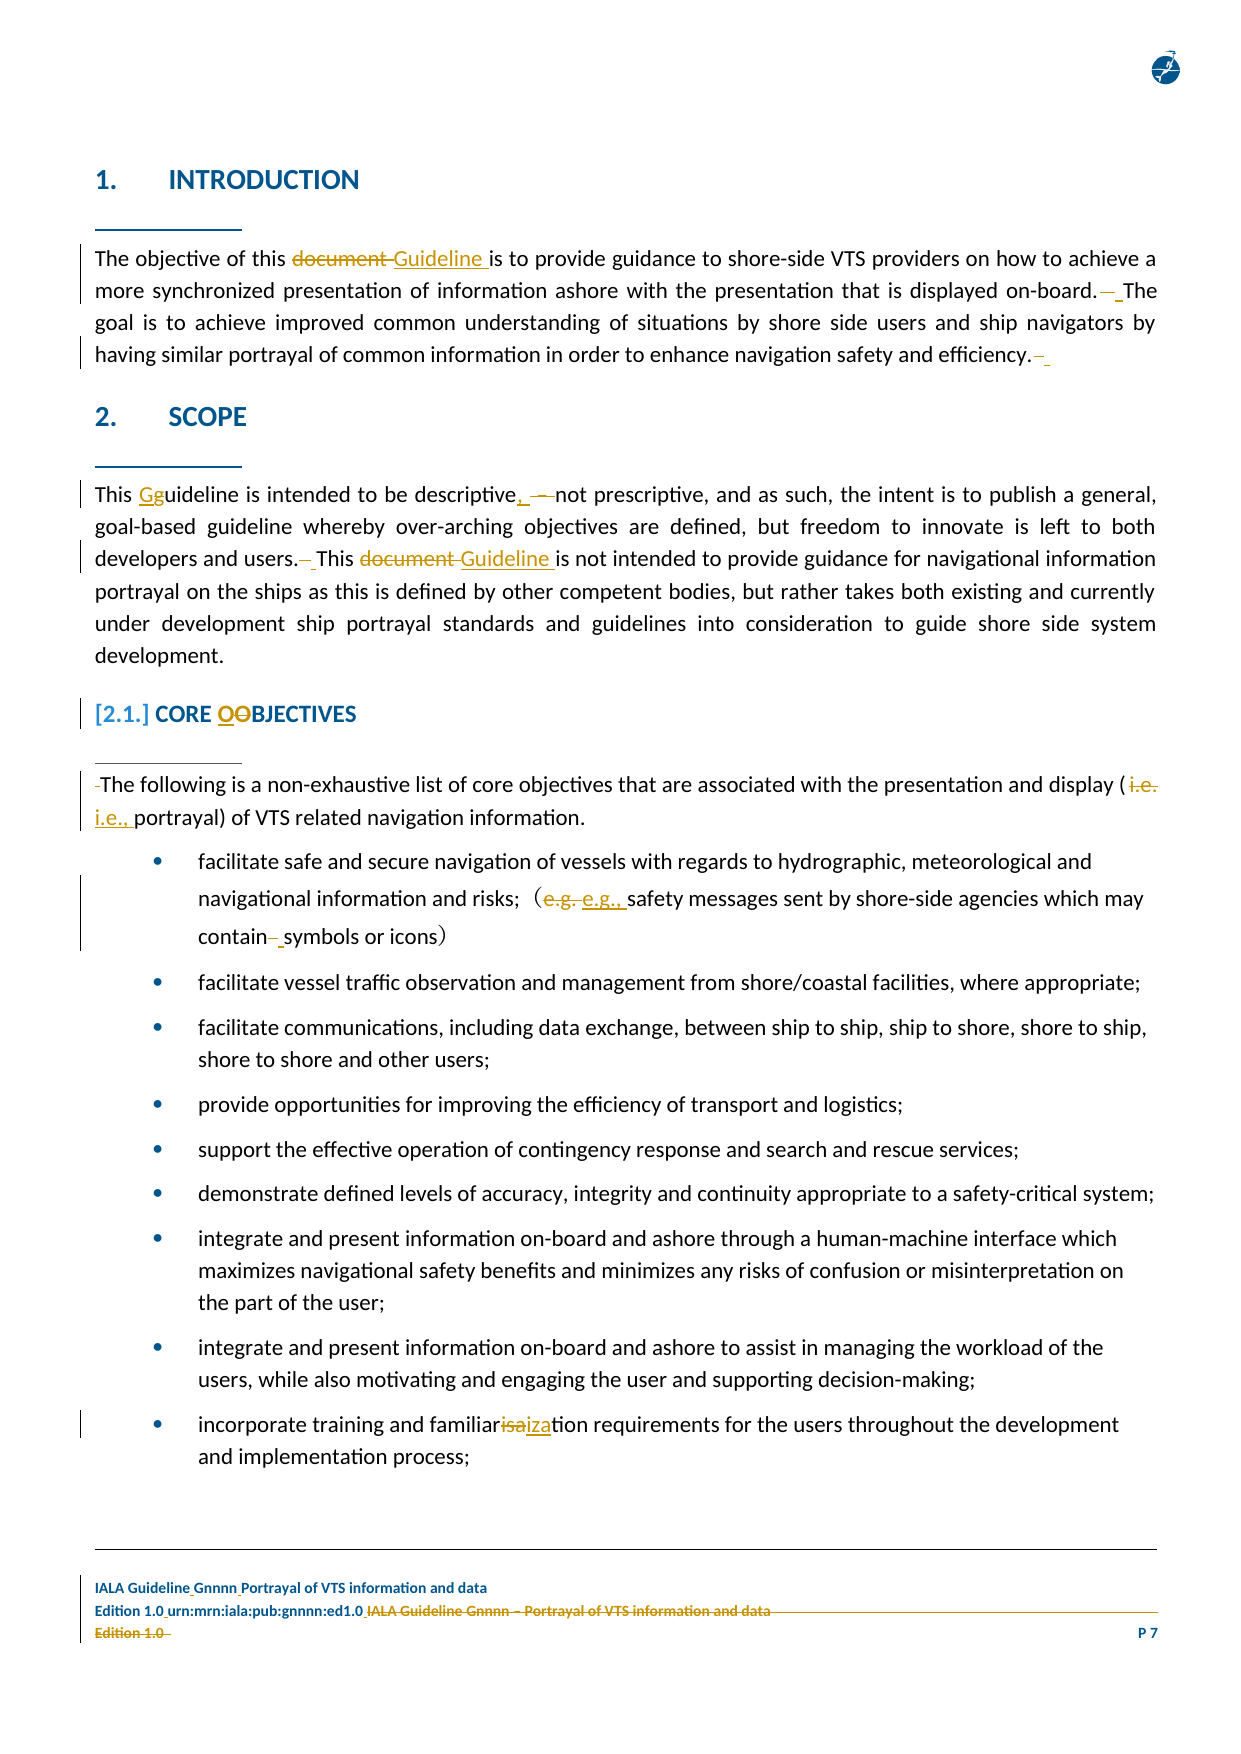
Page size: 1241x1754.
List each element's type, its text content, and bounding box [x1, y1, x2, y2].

text This uideline is intended to be descriptivenot prescriptive, and as such, the intent is to publish a general, goal-based guideline whereby over-arching objectives are defined, but freedom to innovate is left to both developers and users.This is not intended to provide guidance for navigational information portrayal on the ships as this is defined by other competent bodies, but rather takes both existing and currently under development ship portrayal standards and guidelines into consideration to guide shore side system development. [94, 480, 1157, 669]
text facilitate safe and secure navigation of vessels with regards to hydrographic, meteorological and navigational information and risks;（safety messages sent by shore-side agencies which may containsymbols or icons） [153, 847, 1157, 951]
text facilitate vessel traffic observation and management from shore/coastal facilities, where appropriate; [153, 968, 1157, 996]
subtitle INTRODUCTION [94, 161, 1157, 197]
text facilitate communications, including data exchange, between ship to ship, ship to shore, shore to ship, shore to shore and other users; [153, 1013, 1157, 1073]
text incorporate training and familiartion requirements for the users throughout the development and implementation process; [153, 1410, 1157, 1470]
picture [1120, 0, 1239, 119]
subtitle Core bjectives [94, 698, 1157, 729]
subtitle SCOPE [94, 398, 1157, 433]
text support the effective operation of contingency response and search and rescue services; [153, 1135, 1157, 1163]
text The following is a non-exhaustive list of core objectives that are associated with the presentation and display (portrayal) of VTS related navigation information. [94, 771, 1157, 831]
text integrate and present information on-board and ashore through a human-machine interface which maximizes navigational safety benefits and minimizes any risks of confusion or misinterpretation on the part of the user; [153, 1224, 1157, 1316]
text provide opportunities for improving the efficiency of transport and logistics; [153, 1090, 1157, 1118]
text The objective of this is to provide guidance to shore-side VTS providers on how to achieve a more synchronized presentation of information ashore with the presentation that is displayed on-board.The goal is to achieve improved common understanding of situations by shore side users and ship navigators by having similar portrayal of common information in order to enhance navigation safety and efficiency. [94, 244, 1157, 368]
text demonstrate defined levels of accuracy, integrity and continuity appropriate to a safety-critical system; [153, 1179, 1157, 1207]
text integrate and present information on-board and ashore to assist in managing the workload of the users, while also motivating and engaging the user and supporting decision-making; [153, 1333, 1157, 1393]
